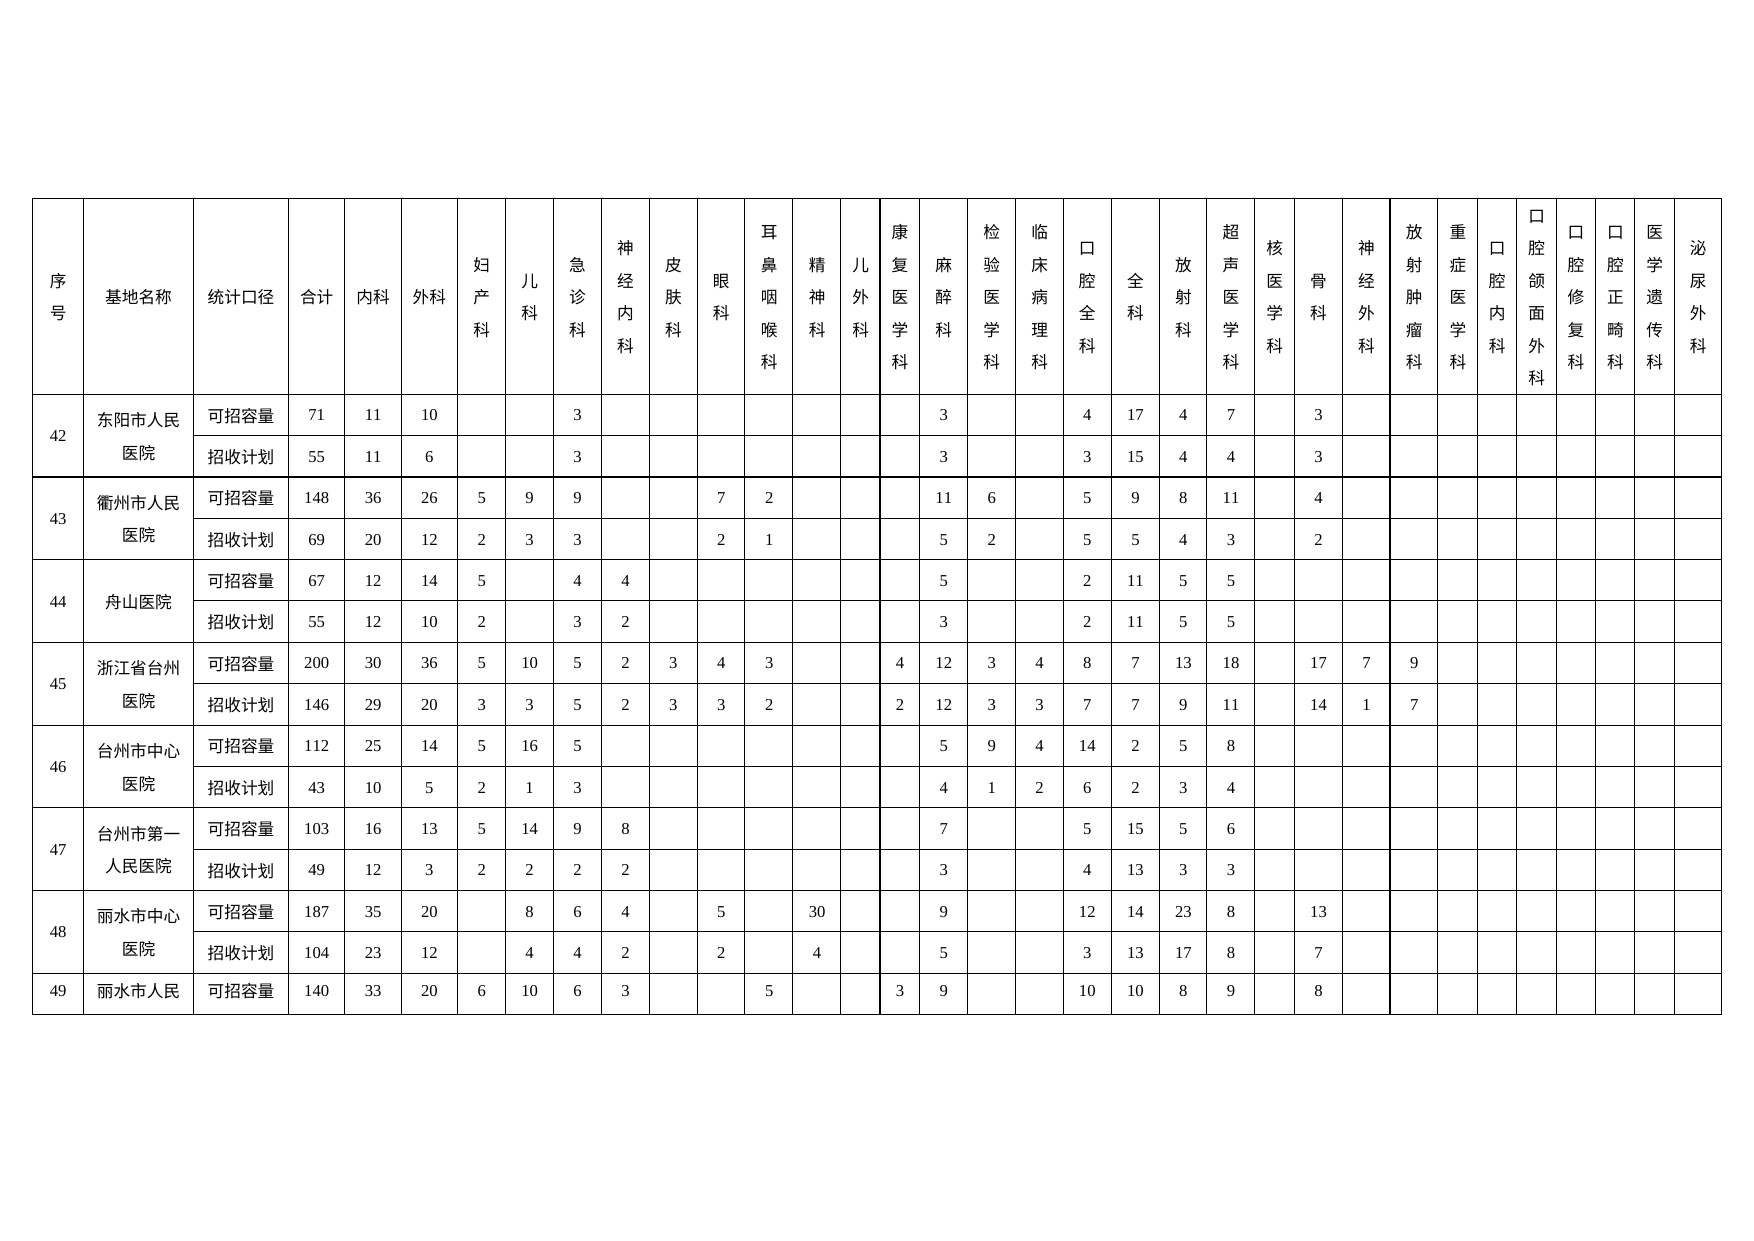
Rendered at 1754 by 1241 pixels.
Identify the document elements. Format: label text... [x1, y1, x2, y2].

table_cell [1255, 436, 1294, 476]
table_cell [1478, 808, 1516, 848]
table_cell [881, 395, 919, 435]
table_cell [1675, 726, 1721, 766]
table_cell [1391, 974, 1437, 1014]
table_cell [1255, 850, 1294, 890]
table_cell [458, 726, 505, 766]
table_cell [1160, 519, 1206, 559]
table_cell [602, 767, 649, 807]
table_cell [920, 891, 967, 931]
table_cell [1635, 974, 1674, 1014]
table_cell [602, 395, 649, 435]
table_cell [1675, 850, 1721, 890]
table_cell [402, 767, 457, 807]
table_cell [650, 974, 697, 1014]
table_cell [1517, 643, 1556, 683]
table_header 泌尿外科 [1675, 199, 1721, 394]
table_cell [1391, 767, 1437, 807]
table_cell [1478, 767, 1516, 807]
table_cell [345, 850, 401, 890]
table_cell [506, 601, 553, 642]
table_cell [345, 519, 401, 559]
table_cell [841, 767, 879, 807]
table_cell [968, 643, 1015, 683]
table_header 核医学科 [1255, 199, 1294, 394]
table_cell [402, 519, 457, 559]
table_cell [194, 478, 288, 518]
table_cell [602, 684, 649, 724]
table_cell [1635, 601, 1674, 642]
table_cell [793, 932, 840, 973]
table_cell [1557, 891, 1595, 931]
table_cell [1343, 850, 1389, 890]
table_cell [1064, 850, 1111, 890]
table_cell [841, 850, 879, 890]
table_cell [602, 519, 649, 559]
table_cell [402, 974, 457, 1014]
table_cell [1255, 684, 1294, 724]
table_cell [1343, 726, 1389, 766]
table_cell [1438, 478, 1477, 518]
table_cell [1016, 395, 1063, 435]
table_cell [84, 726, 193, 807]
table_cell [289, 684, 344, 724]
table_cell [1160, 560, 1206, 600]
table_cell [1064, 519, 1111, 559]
table_header 口腔全科 [1064, 199, 1111, 394]
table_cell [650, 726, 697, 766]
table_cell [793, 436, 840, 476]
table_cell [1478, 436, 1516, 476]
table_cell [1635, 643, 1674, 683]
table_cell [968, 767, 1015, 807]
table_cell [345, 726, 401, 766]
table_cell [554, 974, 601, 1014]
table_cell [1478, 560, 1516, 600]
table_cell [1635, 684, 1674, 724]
table_header 妇产科 [458, 199, 505, 394]
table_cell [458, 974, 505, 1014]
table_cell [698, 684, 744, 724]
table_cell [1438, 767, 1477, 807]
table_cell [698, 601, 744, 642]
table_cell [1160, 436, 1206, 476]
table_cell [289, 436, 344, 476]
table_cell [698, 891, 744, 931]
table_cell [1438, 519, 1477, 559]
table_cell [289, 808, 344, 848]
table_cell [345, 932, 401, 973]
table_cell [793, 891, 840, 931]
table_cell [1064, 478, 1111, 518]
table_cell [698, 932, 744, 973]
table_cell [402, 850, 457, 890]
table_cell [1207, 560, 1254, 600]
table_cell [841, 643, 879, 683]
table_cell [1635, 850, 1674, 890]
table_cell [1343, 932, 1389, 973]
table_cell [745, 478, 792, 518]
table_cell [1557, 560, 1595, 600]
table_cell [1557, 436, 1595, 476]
table_header 骨科 [1295, 199, 1342, 394]
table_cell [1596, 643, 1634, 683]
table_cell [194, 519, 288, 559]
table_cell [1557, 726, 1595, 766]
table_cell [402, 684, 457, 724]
table_header 重症医学科 [1438, 199, 1477, 394]
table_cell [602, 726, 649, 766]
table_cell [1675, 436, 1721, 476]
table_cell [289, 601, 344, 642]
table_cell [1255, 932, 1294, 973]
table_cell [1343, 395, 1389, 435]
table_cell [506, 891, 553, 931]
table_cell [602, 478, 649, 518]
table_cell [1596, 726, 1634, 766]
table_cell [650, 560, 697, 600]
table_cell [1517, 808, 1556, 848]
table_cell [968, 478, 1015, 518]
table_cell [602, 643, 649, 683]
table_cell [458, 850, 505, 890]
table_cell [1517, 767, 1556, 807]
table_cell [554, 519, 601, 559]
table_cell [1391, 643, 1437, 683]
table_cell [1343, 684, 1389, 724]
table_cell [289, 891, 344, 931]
table_header 临床病理科 [1016, 199, 1063, 394]
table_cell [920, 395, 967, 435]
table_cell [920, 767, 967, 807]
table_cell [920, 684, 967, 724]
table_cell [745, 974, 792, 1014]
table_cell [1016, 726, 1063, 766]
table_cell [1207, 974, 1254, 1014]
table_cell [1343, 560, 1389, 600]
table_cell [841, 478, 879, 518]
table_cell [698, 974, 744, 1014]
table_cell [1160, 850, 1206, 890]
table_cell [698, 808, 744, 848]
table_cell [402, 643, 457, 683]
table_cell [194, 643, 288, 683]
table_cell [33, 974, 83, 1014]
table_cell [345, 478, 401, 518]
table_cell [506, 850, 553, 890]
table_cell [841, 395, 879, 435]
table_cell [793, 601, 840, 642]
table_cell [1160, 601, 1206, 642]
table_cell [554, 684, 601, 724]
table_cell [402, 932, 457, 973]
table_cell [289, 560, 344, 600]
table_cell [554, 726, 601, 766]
table_header 放射肿瘤科 [1391, 199, 1437, 394]
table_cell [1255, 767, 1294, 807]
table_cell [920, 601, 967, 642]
table_header 神经外科 [1343, 199, 1389, 394]
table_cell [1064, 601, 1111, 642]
table_header 口腔正畸科 [1596, 199, 1634, 394]
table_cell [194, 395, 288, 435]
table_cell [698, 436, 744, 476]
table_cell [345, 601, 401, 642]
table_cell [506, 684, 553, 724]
table_header 儿外科 [841, 199, 879, 394]
table_header 合计 [289, 199, 344, 394]
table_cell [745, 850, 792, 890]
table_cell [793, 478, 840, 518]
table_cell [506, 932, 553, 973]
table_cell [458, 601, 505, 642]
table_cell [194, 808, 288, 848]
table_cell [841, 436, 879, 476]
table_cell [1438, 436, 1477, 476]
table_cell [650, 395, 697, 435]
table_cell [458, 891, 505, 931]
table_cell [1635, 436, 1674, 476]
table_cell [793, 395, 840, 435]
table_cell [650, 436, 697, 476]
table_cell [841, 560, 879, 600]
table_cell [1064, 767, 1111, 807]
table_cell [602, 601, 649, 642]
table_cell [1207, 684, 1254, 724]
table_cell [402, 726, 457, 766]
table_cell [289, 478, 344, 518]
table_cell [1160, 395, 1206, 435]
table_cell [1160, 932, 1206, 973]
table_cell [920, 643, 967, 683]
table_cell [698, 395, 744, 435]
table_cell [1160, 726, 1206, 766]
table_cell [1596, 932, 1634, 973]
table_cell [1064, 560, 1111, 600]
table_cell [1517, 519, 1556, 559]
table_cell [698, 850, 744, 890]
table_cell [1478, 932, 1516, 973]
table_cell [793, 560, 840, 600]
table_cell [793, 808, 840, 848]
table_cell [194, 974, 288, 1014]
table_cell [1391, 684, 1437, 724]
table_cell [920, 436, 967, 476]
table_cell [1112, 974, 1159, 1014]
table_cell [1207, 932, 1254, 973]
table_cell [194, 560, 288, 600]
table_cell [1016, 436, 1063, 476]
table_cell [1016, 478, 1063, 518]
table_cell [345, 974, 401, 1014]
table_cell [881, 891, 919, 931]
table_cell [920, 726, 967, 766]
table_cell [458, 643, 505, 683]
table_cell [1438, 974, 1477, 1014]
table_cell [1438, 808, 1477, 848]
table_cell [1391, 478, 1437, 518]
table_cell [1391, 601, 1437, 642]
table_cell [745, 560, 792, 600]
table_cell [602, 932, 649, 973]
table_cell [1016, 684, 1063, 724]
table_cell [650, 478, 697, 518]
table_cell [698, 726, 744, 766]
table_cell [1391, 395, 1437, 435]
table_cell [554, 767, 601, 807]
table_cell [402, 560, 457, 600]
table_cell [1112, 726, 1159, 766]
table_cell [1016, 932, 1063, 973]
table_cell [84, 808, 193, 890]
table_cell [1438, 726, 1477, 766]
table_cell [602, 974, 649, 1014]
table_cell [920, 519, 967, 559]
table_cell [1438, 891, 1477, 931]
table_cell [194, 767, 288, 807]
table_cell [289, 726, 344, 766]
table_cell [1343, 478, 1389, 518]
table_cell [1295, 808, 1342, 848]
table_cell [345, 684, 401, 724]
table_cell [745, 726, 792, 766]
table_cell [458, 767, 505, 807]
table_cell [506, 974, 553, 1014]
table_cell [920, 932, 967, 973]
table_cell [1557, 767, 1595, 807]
table_header 口腔颌面外科 [1517, 199, 1556, 394]
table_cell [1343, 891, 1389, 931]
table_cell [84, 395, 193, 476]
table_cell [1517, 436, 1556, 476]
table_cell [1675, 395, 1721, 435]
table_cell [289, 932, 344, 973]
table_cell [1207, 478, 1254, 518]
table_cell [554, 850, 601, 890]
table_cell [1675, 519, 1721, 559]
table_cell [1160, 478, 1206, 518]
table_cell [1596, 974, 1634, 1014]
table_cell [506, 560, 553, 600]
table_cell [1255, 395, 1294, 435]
table_header 内科 [345, 199, 401, 394]
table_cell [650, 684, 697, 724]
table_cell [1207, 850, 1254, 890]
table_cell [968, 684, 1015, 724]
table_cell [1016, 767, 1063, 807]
table_header 耳鼻咽喉科 [745, 199, 792, 394]
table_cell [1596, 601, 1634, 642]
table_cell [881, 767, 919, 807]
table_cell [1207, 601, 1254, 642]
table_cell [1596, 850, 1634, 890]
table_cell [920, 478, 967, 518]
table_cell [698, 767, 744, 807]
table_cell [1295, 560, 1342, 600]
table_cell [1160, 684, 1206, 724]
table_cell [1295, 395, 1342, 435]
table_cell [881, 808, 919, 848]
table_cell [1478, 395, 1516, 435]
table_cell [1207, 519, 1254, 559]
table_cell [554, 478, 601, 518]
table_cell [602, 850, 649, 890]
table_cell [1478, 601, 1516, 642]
table_header 儿科 [506, 199, 553, 394]
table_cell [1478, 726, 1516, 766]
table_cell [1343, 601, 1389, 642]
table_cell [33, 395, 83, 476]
table_header 急诊科 [554, 199, 601, 394]
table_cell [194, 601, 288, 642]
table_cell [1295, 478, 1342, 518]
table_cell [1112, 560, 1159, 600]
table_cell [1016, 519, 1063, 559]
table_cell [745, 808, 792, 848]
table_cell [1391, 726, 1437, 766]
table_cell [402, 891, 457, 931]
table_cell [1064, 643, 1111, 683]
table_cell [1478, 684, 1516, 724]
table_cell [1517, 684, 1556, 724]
table_header 皮肤科 [650, 199, 697, 394]
table_header 序号 [33, 199, 83, 394]
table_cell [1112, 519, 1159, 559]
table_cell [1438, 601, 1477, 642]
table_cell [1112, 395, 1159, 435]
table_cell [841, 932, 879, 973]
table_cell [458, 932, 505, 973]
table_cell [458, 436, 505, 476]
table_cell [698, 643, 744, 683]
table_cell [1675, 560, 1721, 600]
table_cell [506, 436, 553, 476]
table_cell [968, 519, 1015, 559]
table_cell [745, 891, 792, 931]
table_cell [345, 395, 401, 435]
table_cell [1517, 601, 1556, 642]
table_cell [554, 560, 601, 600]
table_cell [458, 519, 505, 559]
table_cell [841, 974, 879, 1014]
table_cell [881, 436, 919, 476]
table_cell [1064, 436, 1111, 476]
table_header 口腔修复科 [1557, 199, 1595, 394]
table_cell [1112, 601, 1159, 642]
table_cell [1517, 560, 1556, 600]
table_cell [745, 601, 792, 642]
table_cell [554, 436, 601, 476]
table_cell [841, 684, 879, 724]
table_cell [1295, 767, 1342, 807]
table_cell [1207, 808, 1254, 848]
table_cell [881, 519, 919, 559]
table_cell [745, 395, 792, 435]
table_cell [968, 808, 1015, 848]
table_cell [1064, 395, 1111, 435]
table_header 全科 [1112, 199, 1159, 394]
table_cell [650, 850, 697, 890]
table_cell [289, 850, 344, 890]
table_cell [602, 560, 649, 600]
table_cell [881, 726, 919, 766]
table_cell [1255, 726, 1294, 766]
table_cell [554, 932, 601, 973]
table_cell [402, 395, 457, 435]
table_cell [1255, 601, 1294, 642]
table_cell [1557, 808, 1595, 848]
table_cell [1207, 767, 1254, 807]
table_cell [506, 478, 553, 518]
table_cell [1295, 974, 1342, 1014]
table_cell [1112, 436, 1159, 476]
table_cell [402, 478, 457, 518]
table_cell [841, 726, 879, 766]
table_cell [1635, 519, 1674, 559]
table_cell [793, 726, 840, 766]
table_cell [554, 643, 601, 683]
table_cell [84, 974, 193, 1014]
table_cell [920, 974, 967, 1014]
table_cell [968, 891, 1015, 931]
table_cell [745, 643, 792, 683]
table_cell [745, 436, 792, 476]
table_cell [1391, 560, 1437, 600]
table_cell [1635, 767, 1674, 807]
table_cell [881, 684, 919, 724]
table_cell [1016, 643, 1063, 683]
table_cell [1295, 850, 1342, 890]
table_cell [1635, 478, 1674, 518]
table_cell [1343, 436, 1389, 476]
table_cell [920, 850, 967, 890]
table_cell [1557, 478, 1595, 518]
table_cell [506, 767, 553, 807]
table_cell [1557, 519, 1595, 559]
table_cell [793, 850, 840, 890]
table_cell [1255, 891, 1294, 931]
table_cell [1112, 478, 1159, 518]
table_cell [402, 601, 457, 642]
table_header 康复医学科 [881, 199, 919, 394]
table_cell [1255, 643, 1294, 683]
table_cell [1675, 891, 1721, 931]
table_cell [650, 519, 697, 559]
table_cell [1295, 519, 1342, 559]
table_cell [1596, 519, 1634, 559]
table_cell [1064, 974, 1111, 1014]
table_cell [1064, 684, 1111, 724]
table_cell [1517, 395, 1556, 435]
table_header 超声医学科 [1207, 199, 1254, 394]
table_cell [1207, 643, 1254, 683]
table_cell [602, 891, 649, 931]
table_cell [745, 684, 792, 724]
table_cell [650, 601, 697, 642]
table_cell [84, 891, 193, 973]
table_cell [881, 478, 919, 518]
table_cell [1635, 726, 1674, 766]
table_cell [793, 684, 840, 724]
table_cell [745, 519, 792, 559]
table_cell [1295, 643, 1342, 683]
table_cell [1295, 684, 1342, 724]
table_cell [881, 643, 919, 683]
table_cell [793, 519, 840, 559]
table_header 基地名称 [84, 199, 193, 394]
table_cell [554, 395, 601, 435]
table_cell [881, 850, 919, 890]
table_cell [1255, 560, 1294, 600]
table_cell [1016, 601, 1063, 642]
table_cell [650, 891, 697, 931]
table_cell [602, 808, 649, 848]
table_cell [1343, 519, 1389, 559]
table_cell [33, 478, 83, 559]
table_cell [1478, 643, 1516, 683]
table_header 外科 [402, 199, 457, 394]
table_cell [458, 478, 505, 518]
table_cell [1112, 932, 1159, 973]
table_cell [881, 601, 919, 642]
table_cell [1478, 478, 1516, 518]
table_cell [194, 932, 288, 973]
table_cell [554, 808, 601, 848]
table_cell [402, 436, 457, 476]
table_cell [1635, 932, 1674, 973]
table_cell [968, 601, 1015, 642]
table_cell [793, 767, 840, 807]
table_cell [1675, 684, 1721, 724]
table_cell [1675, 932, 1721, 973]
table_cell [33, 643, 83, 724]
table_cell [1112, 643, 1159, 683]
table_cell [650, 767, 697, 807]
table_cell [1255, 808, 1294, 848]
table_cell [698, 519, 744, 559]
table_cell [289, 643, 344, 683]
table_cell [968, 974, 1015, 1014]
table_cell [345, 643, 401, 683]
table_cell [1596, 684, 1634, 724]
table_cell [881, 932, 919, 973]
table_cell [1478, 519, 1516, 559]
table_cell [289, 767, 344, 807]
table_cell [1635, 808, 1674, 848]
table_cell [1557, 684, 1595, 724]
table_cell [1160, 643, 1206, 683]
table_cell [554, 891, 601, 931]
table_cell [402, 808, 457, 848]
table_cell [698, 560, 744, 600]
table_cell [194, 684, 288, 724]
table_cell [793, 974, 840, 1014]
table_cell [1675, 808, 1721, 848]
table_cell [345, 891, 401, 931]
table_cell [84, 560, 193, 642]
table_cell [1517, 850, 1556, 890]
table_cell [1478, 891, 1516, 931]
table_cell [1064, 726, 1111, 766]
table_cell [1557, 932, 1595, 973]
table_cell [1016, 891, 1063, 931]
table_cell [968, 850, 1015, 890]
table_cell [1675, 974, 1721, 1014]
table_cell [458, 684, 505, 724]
table_header 口腔内科 [1478, 199, 1516, 394]
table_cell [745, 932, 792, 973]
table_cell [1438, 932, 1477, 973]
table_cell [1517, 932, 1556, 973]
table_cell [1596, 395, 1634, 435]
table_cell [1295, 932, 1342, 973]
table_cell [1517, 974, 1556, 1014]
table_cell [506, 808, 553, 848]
table_header 放射科 [1160, 199, 1206, 394]
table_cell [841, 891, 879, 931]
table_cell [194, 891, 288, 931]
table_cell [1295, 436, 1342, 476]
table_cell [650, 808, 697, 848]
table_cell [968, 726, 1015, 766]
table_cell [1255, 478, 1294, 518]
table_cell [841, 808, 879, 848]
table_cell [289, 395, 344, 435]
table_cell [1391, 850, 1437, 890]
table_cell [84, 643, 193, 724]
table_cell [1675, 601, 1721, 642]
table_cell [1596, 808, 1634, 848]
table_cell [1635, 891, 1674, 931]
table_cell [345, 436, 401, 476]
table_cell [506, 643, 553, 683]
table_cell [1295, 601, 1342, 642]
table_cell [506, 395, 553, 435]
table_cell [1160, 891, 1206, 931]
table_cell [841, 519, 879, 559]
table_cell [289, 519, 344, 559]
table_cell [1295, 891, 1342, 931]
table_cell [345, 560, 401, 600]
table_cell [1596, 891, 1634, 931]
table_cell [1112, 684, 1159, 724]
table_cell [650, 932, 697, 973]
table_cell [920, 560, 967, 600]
table_header 医学遗传科 [1635, 199, 1674, 394]
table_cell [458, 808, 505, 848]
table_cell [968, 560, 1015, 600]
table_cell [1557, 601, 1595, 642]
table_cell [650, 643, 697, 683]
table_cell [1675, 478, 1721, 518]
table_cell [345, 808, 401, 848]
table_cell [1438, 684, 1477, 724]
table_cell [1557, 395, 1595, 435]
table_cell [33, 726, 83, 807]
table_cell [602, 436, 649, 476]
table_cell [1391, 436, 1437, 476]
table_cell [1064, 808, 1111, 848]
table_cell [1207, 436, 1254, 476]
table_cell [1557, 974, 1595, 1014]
table_header 检验医学科 [968, 199, 1015, 394]
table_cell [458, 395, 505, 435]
table_header 精神科 [793, 199, 840, 394]
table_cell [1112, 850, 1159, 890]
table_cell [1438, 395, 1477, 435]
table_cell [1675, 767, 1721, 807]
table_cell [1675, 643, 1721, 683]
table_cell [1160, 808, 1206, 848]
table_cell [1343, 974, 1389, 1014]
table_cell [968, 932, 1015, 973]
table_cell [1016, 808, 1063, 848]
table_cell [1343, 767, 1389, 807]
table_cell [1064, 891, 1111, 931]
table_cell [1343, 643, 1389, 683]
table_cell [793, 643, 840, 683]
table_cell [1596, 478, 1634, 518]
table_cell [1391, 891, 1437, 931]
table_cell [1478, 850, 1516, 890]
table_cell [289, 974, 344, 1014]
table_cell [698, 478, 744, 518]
table_header 神经内科 [602, 199, 649, 394]
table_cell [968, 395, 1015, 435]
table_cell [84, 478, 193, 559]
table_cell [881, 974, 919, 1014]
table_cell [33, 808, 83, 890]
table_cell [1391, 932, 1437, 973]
table_header 麻醉科 [920, 199, 967, 394]
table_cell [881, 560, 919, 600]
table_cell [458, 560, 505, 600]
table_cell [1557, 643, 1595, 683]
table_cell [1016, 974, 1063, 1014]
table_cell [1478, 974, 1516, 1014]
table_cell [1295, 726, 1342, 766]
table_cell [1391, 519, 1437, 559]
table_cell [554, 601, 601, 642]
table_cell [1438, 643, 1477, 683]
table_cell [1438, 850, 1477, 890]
table_header 眼科 [698, 199, 744, 394]
table_header 统计口径 [194, 199, 288, 394]
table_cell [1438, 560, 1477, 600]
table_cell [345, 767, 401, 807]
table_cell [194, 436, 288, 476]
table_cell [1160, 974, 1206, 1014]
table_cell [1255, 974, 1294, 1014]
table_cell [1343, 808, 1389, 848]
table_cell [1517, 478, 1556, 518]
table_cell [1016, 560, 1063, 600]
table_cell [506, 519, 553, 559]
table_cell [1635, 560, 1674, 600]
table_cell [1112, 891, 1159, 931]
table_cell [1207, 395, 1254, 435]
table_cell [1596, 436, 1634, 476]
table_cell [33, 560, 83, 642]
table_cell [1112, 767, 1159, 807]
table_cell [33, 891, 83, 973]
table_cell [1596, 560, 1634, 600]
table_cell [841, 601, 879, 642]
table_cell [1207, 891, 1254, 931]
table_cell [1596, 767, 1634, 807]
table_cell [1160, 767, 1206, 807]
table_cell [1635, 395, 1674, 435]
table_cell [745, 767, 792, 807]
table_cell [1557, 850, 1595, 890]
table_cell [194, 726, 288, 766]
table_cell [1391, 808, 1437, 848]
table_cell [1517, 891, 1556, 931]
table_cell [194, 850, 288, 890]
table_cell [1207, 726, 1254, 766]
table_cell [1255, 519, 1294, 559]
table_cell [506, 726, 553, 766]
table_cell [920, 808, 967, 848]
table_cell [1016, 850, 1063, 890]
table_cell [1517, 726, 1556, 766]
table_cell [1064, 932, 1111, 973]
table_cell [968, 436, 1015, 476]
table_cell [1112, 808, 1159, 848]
